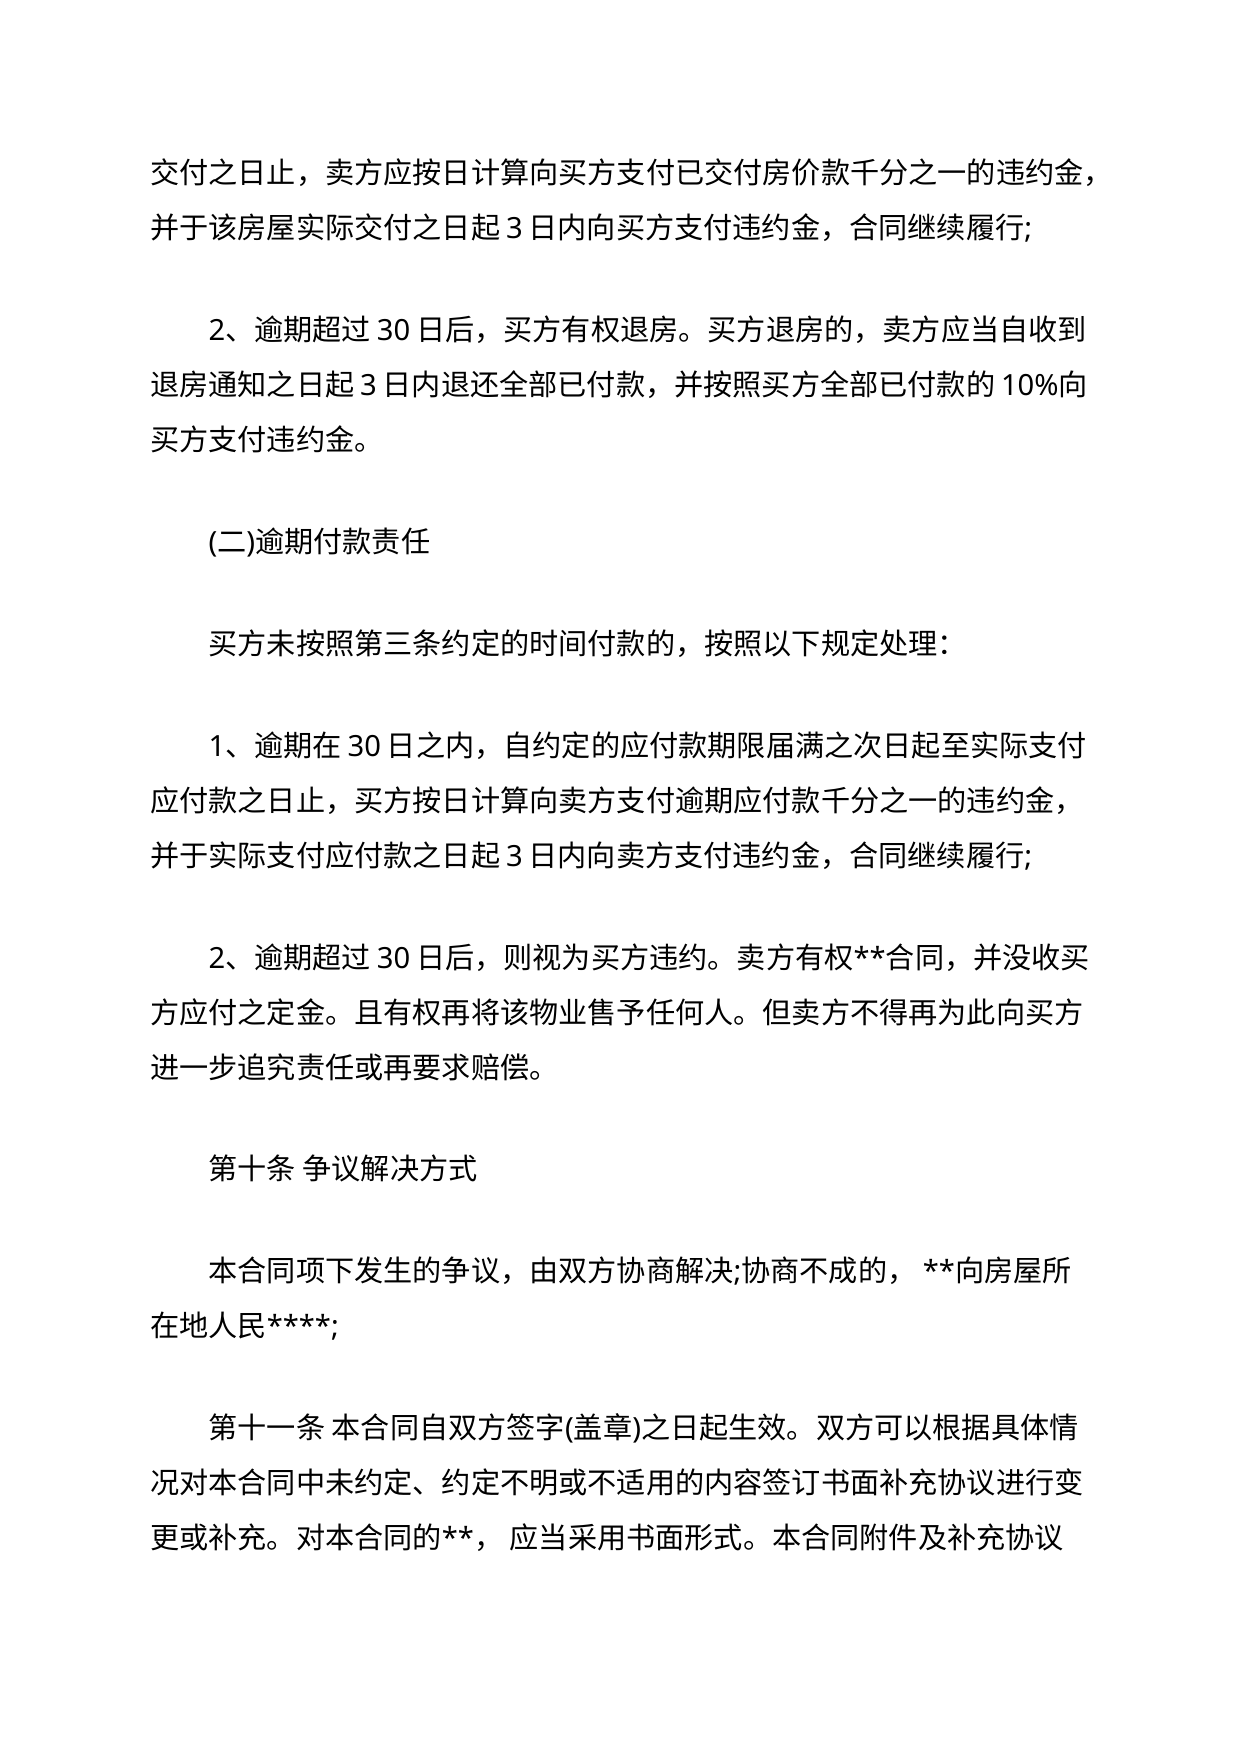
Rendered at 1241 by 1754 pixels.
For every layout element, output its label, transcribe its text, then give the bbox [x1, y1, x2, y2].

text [150, 150, 1090, 247]
text 第十条 争议解决方式 [150, 1146, 1090, 1188]
text 买方未按照第三条约定的时间付款的，按照以下规定处理： [150, 621, 1090, 663]
text 1、逾期在30日之内，自约定的应付款期限届满之次日起至实际支付应付款之日止，买方按日计算向卖方支付逾期应付款千分之一的违约金，并于实际支付应付款之日起3日内向卖方支付违约金，合同继续履行; [150, 722, 1090, 875]
text 本合同项下发生的争议，由双方协商解决;协商不成的， **向房屋所在地人民****; [150, 1248, 1090, 1345]
text (二)逾期付款责任 [150, 519, 1090, 561]
text 2、逾期超过30日后，则视为买方违约。卖方有权**合同，并没收买方应付之定金。且有权再将该物业售予任何人。但卖方不得再为此向买方进一步追究责任或再要求赔偿。 [150, 934, 1090, 1086]
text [150, 1405, 1090, 1557]
text 2、逾期超过30日后，买方有权退房。买方退房的，卖方应当自收到退房通知之日起3日内退还全部已付款，并按照买方全部已付款的10%向买方支付违约金。 [150, 307, 1090, 459]
